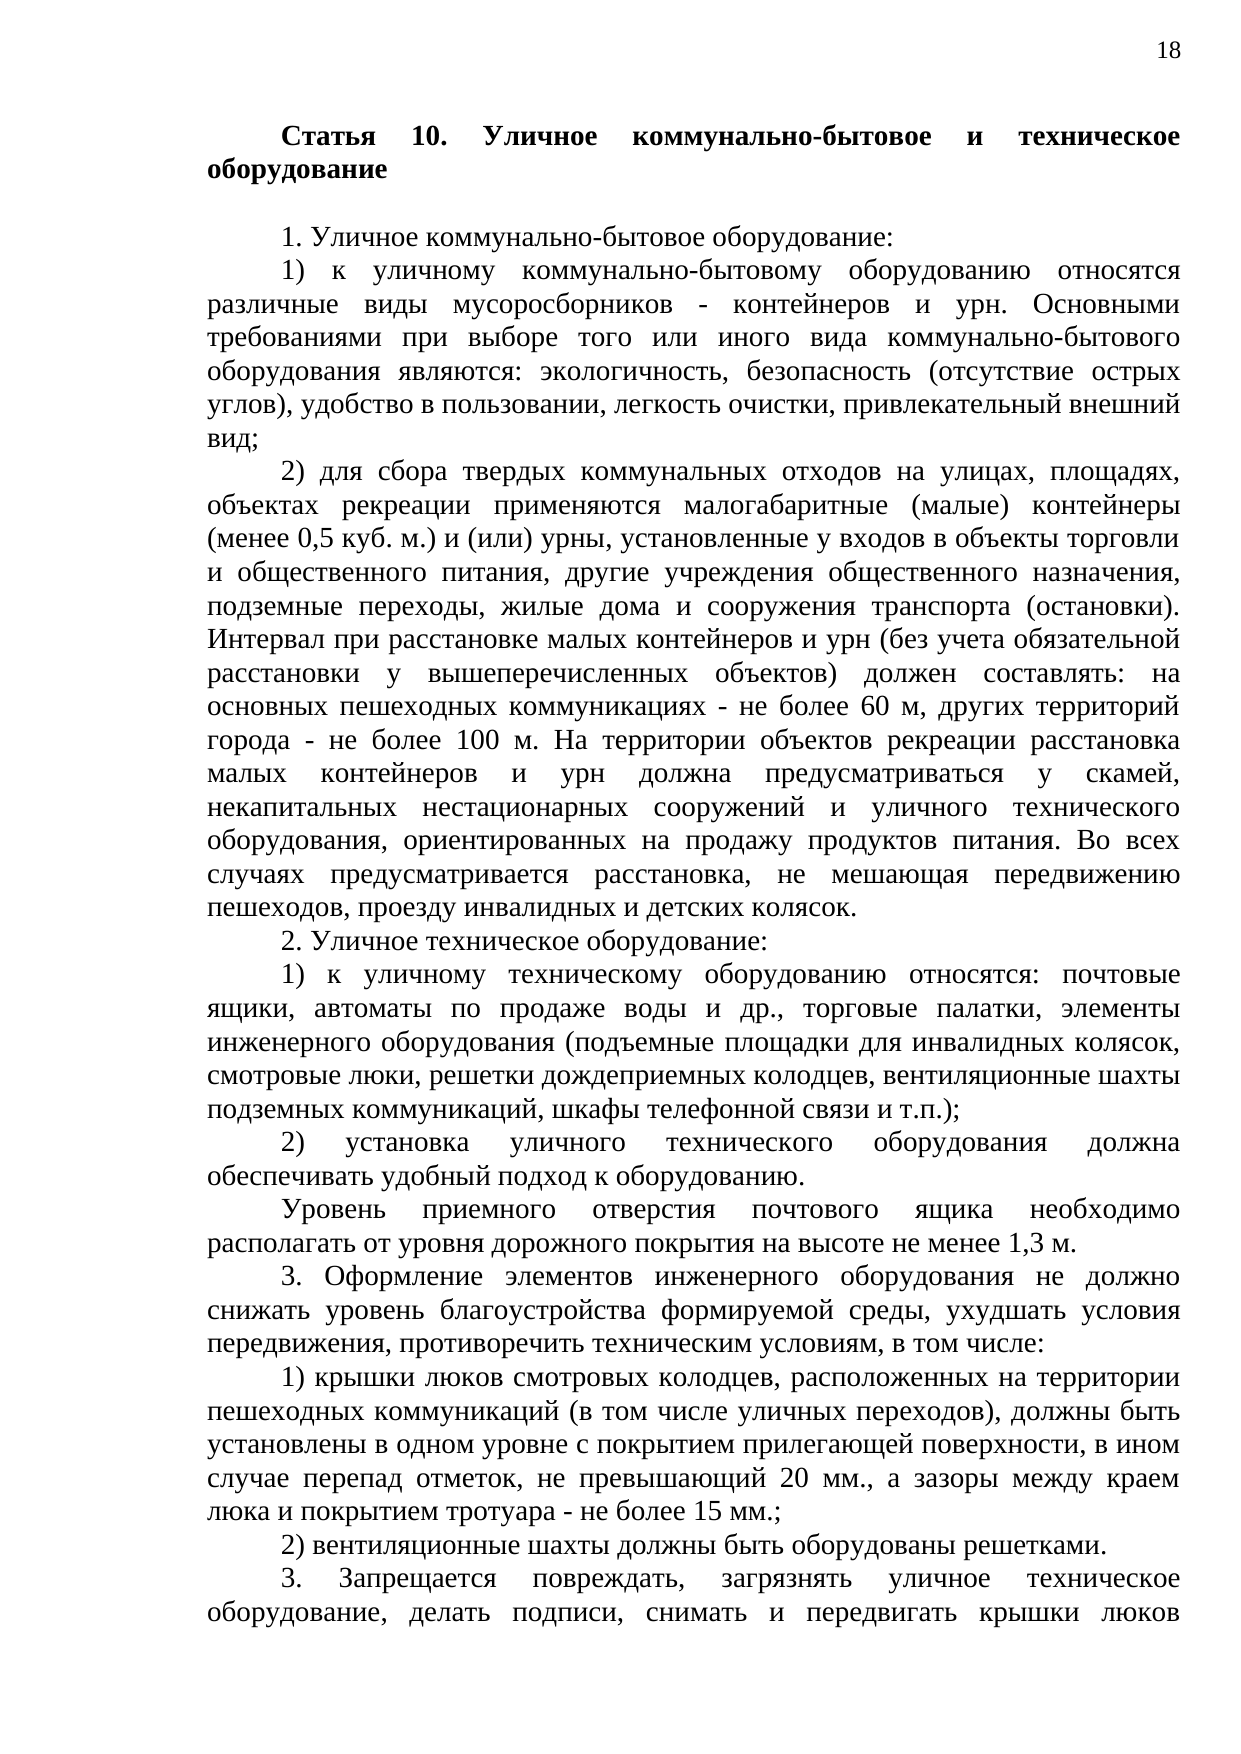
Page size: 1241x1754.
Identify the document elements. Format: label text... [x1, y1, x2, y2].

text 2. Уличное техническое оборудование: [207, 923, 1181, 957]
text 1) крышки люков смотровых колодцев, расположенных на территории пешеходных коммуникаций (в том числе уличных переходов), должны быть установлены в одном уровне с покрытием прилегающей поверхности, в ином случае перепад отметок, не превышающий 20 мм., а зазоры между краем люка и покрытием тротуара - не более 15 мм.; [207, 1359, 1181, 1527]
text 3. Оформление элементов инженерного оборудования не должно снижать уровень благоустройства формируемой среды, ухудшать условия передвижения, противоречить техническим условиям, в том числе: [207, 1258, 1181, 1359]
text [207, 1560, 1181, 1627]
text 2) для сбора твердых коммунальных отходов на улицах, площадях, объектах рекреации применяются малогабаритные (малые) контейнеры (менее 0,5 куб. м.) и (или) урны, установленные у входов в объекты торговли и общественного питания, другие учреждения общественного назначения, подземные переходы, жилые дома и сооружения транспорта (остановки). Интервал при расстановке малых контейнеров и урн (без учета обязательной расстановки у вышеперечисленных объектов) должен составлять: на основных пешеходных коммуникациях - не более 60 м, других территорий города - не более 100 м. На территории объектов рекреации расстановка малых контейнеров и урн должна предусматриваться у скамей, некапитальных нестационарных сооружений и уличного технического оборудования, ориентированных на продажу продуктов питания. Во всех случаях предусматривается расстановка, не мешающая передвижению пешеходов, проезду инвалидных и детских колясок. [207, 453, 1181, 923]
text 1. Уличное коммунально-бытовое оборудование: [207, 219, 1181, 252]
text 2) установка уличного технического оборудования должна обеспечивать удобный подход к оборудованию. [207, 1124, 1181, 1191]
text 1) к уличному техническому оборудованию относятся: почтовые ящики, автоматы по продаже воды и др., торговые палатки, элементы инженерного оборудования (подъемные площадки для инвалидных колясок, смотровые люки, решетки дождеприемных колодцев, вентиляционные шахты подземных коммуникаций, шкафы телефонной связи и т.п.); [207, 957, 1181, 1124]
text Уровень приемного отверстия почтового ящика необходимо располагать от уровня дорожного покрытия на высоте не менее 1,3 м. [207, 1191, 1181, 1258]
text 1) к уличному коммунально-бытовому оборудованию относятся различные виды мусоросборников - контейнеров и урн. Основными требованиями при выборе того или иного вида коммунально-бытового оборудования являются: экологичность, безопасность (отсутствие острых углов), удобство в пользовании, легкость очистки, привлекательный внешний вид; [207, 252, 1181, 453]
text 2) вентиляционные шахты должны быть оборудованы решетками. [207, 1527, 1181, 1560]
text Статья 10. Уличное коммунально-бытовое и техническое оборудование [207, 118, 1181, 185]
